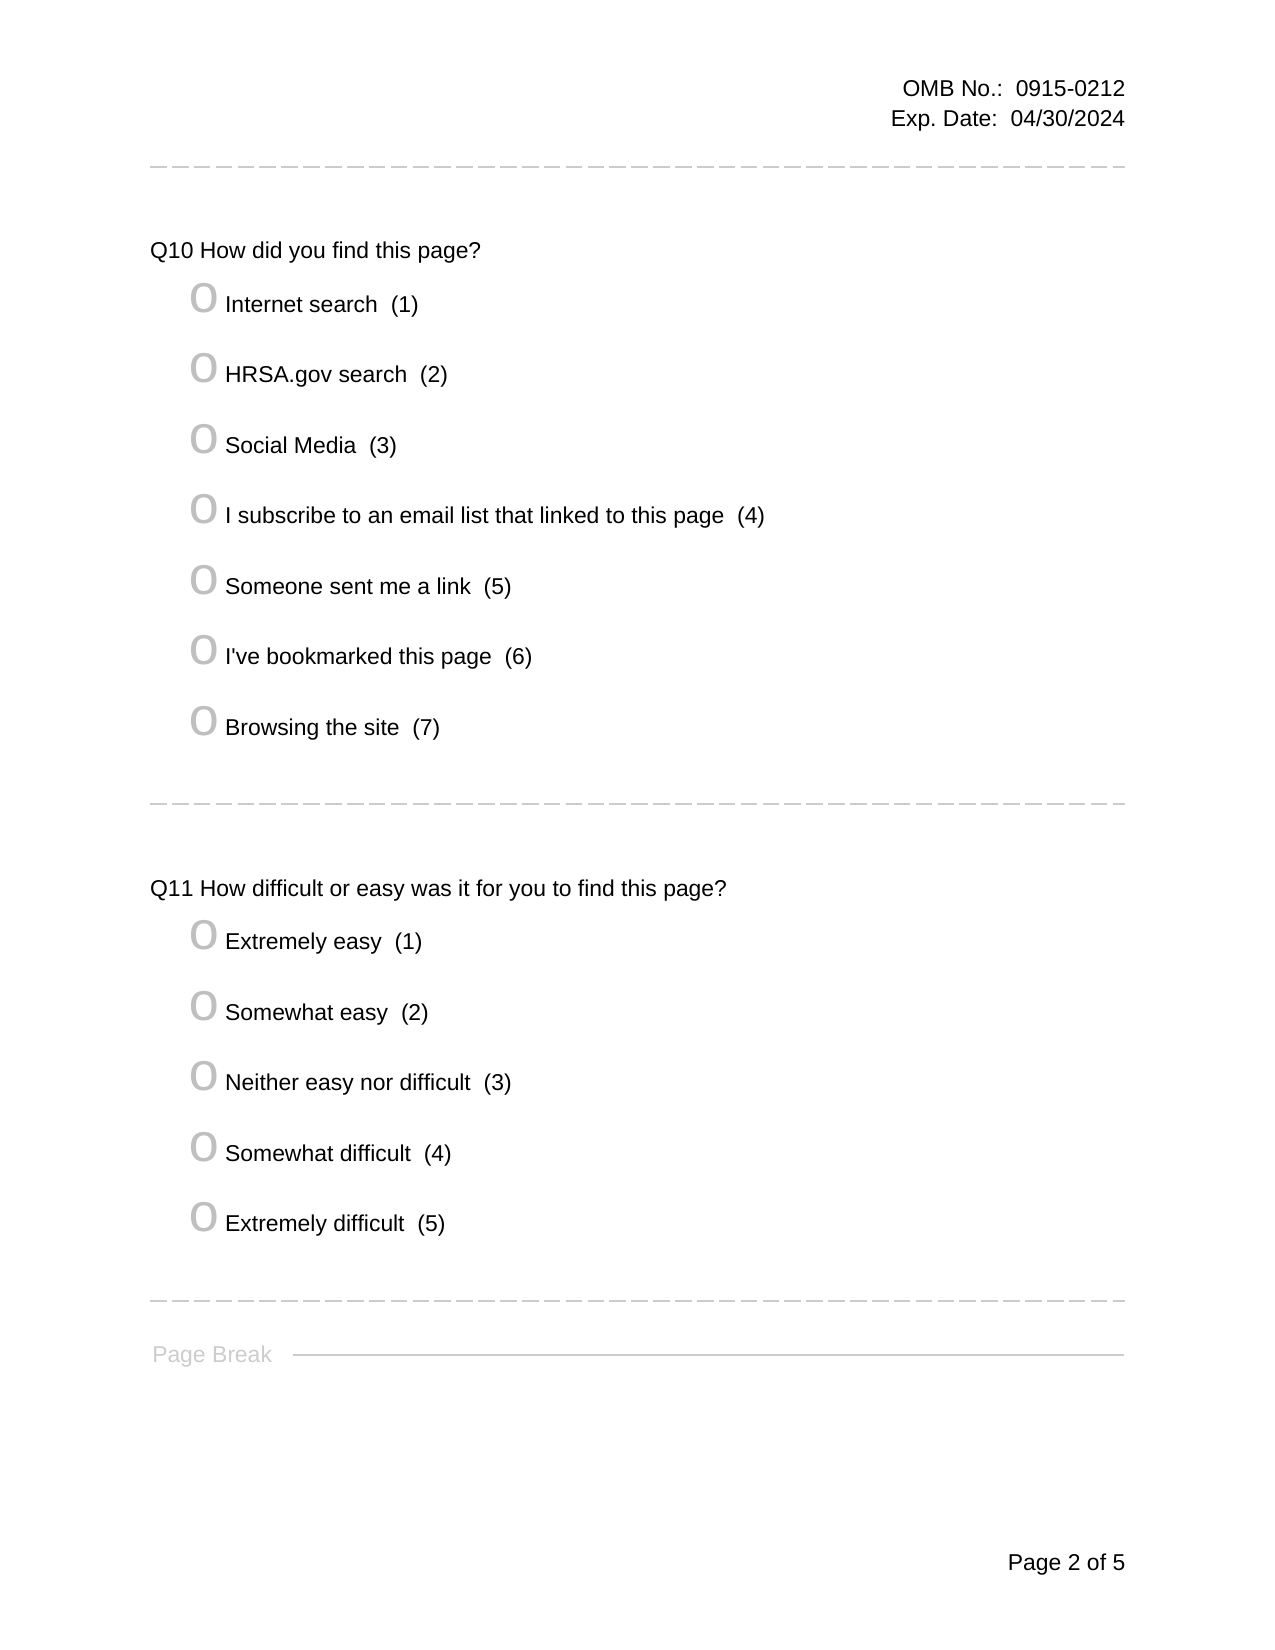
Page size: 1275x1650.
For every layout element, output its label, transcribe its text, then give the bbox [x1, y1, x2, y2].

list I've bookmarked this page (6) [187, 619, 1125, 681]
list Someone sent me a link (5) [187, 549, 1125, 610]
list Internet search (1) [187, 267, 1125, 328]
table_header [291, 1341, 1125, 1381]
list HRSA.gov search (2) [187, 337, 1125, 399]
list Somewhat easy (2) [187, 975, 1125, 1037]
list Somewhat difficult (4) [187, 1116, 1125, 1178]
list Neither easy nor difficult (3) [187, 1046, 1125, 1107]
list Social Media (3) [187, 408, 1125, 469]
list I subscribe to an email list that linked to this page (4) [187, 478, 1125, 540]
list Extremely easy (1) [187, 905, 1125, 966]
text Q10 How did you find this page? [150, 237, 1125, 263]
table_header Page Break [151, 1341, 291, 1381]
text Q11 How difficult or easy was it for you to find this page? [150, 874, 1125, 901]
list Extremely difficult (5) [187, 1187, 1125, 1248]
list Browsing the site (7) [187, 690, 1125, 751]
